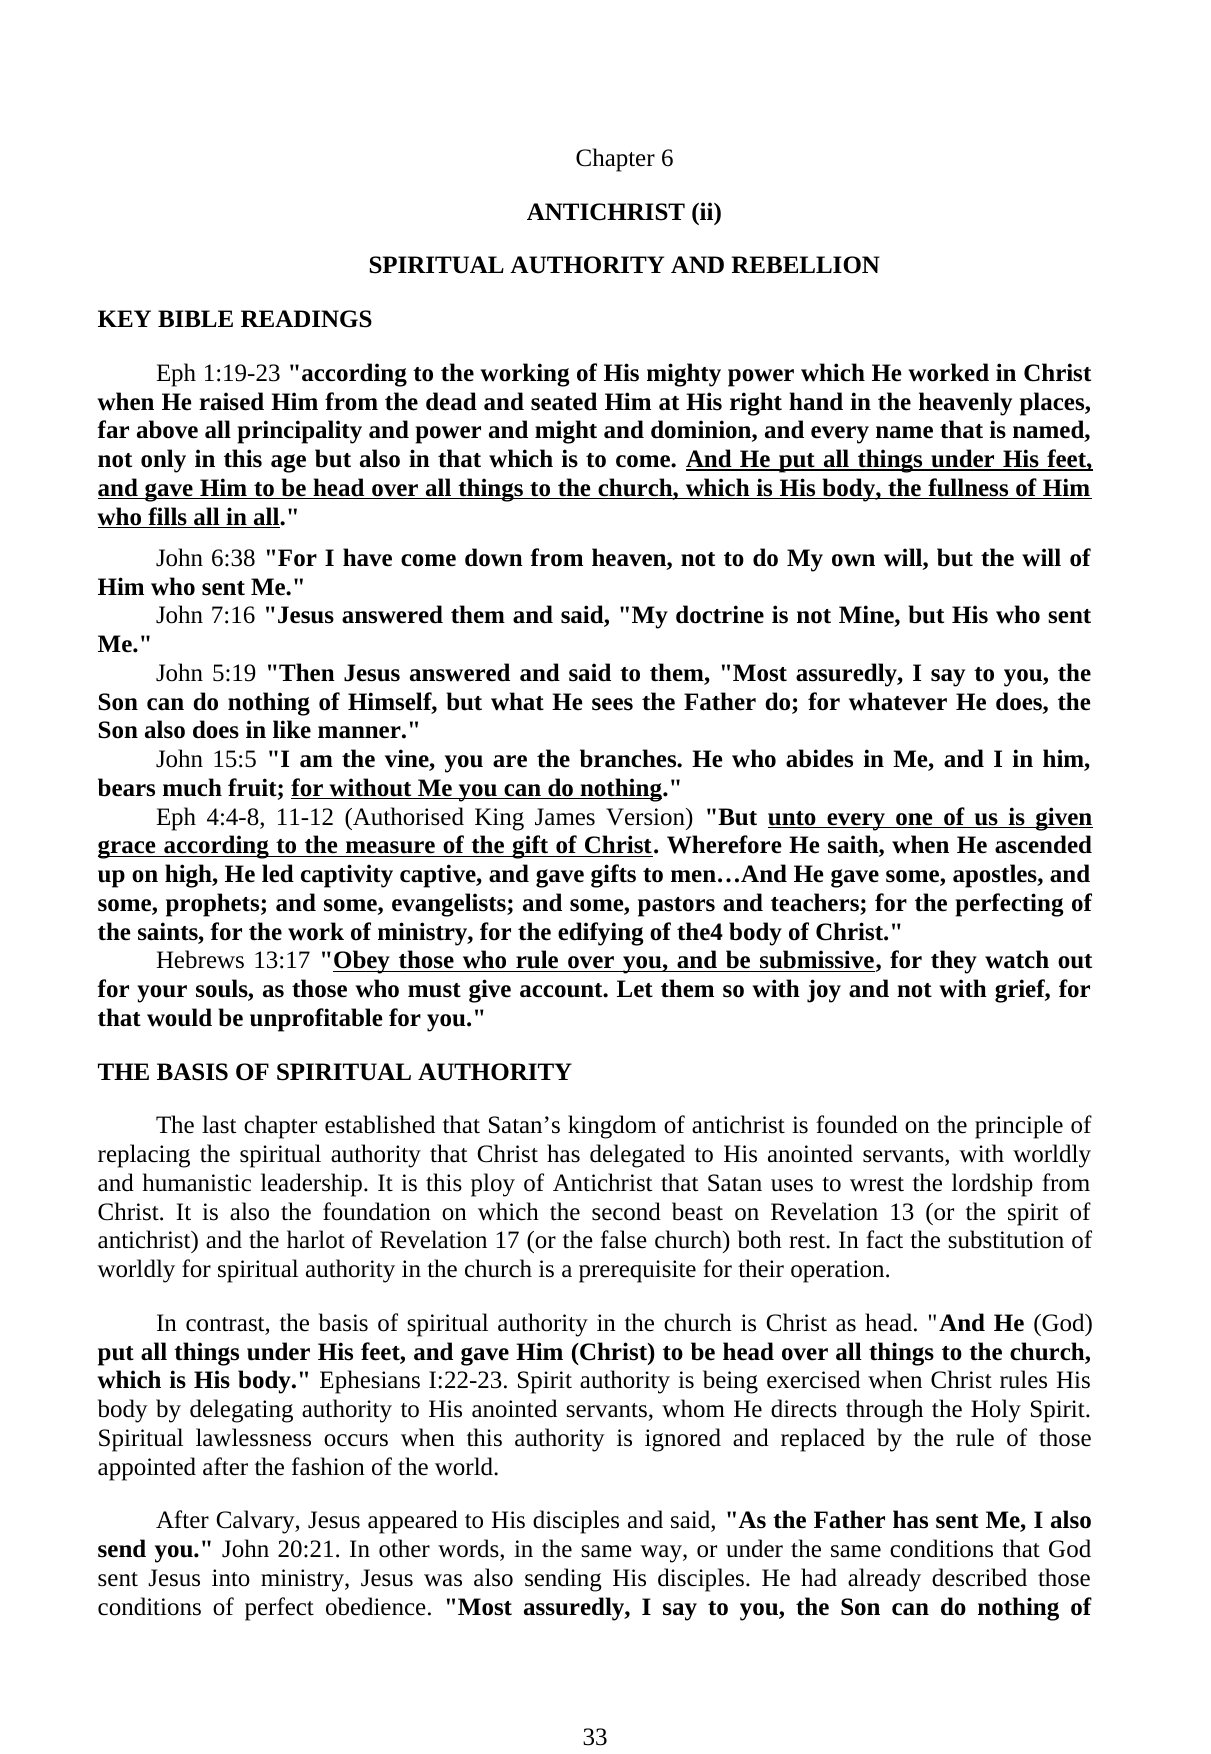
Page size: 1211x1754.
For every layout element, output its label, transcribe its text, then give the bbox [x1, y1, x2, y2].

text ANTICHRIST (ii) [97, 197, 1093, 226]
text The last chapter established that Satan’s kingdom of antichrist is founded on the principle of replacing the spiritual thority that Christ has delegated to His anointed servants, with worldly and humanistic leadership. It is this ploy of Antichrist that Satan uses to wrest the lordship from Christ. It is also the foundation on which the second beast on Revelation 13 (or the spirit of antichrist) and the harlot of Revelation 17 (or the false church) both rest. In fact the substitution of worldly for spiritual thority in the church is a prerequisite for their operation. [97, 1111, 1093, 1283]
text SPIRITUAL AUTHORITY AND REBELLION [97, 251, 1093, 279]
text Eph 1:19-23 "according to the working of His mighty power which He worked in Christ when He raised Him from the dead and seated Him at His right hand in the heavenly places, far above all principality and power and might and dominion, and every name that is named, not only in this age but also in that which is to come. And He put all things under His feet, and gave Him to be head over all things to the church, which is His body, the fullness of Him who fills all in all." [97, 358, 1093, 531]
text John 15:5 "I am the vine, you are the branches. He who abides in Me, and I in him, bears much fruit; for without Me you can do nothing." [97, 744, 1093, 802]
text THE BASIS OF SPIRITUAL AUTHORITY [97, 1057, 1093, 1086]
text Hebrews 13:17 "Obey those who rule over you, and be submissive, for they watch out for your souls, as those who must give account. Let them so with joy and not with grief, for that would be unprofitable for you." [97, 946, 1093, 1032]
text John 6:38 "For I have come down from heaven, not to do My own will, but the will of Him who sent Me." [97, 543, 1093, 601]
text John 7:16 "Jesus answered them and said, "My doctrine is not Mine, but His who sent Me." [97, 601, 1093, 658]
text Chapter 6 [97, 143, 1093, 172]
text KEY BIBLE [97, 304, 1093, 333]
text John 5:19 "Then Jesus answered and said to them, "Most assuredly, I say to you, the Son can do nothing of Himself, but what He sees the Father do; for whatever He does, the Son also does in like manner." [97, 658, 1093, 744]
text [97, 1506, 1093, 1621]
text Eph 4:4-8, 11-12 (Authorised King James Version) "But unto every one of us is given grace according to the measure of the gift of Christ. Wherefore He saith, when He ascended up on high, He led captivity captive, and gave gifts to men…And He gave some, apostles, and some, prophets; and some, evangelists; and some, pastors and teachers; for the perfecting of the saints, for the work of ministry, for the edifying of the4 body of Christ." [97, 802, 1093, 946]
text In contrast, the basis of spiritual thority in the church is Christ as head. "And He (God) put all things under His feet, and gave Him (Christ) to be head over all things to the church, which is His body." Ephesians I:22-23. Spirit thority is being exercised when Christ rules His body by delegating thority to His anointed servants, whom He directs through the Holy Spirit. Spiritual lawlessness occurs when this thority is ignored and replaced by the rule of those appointed after the fashion of the world. [97, 1308, 1093, 1481]
